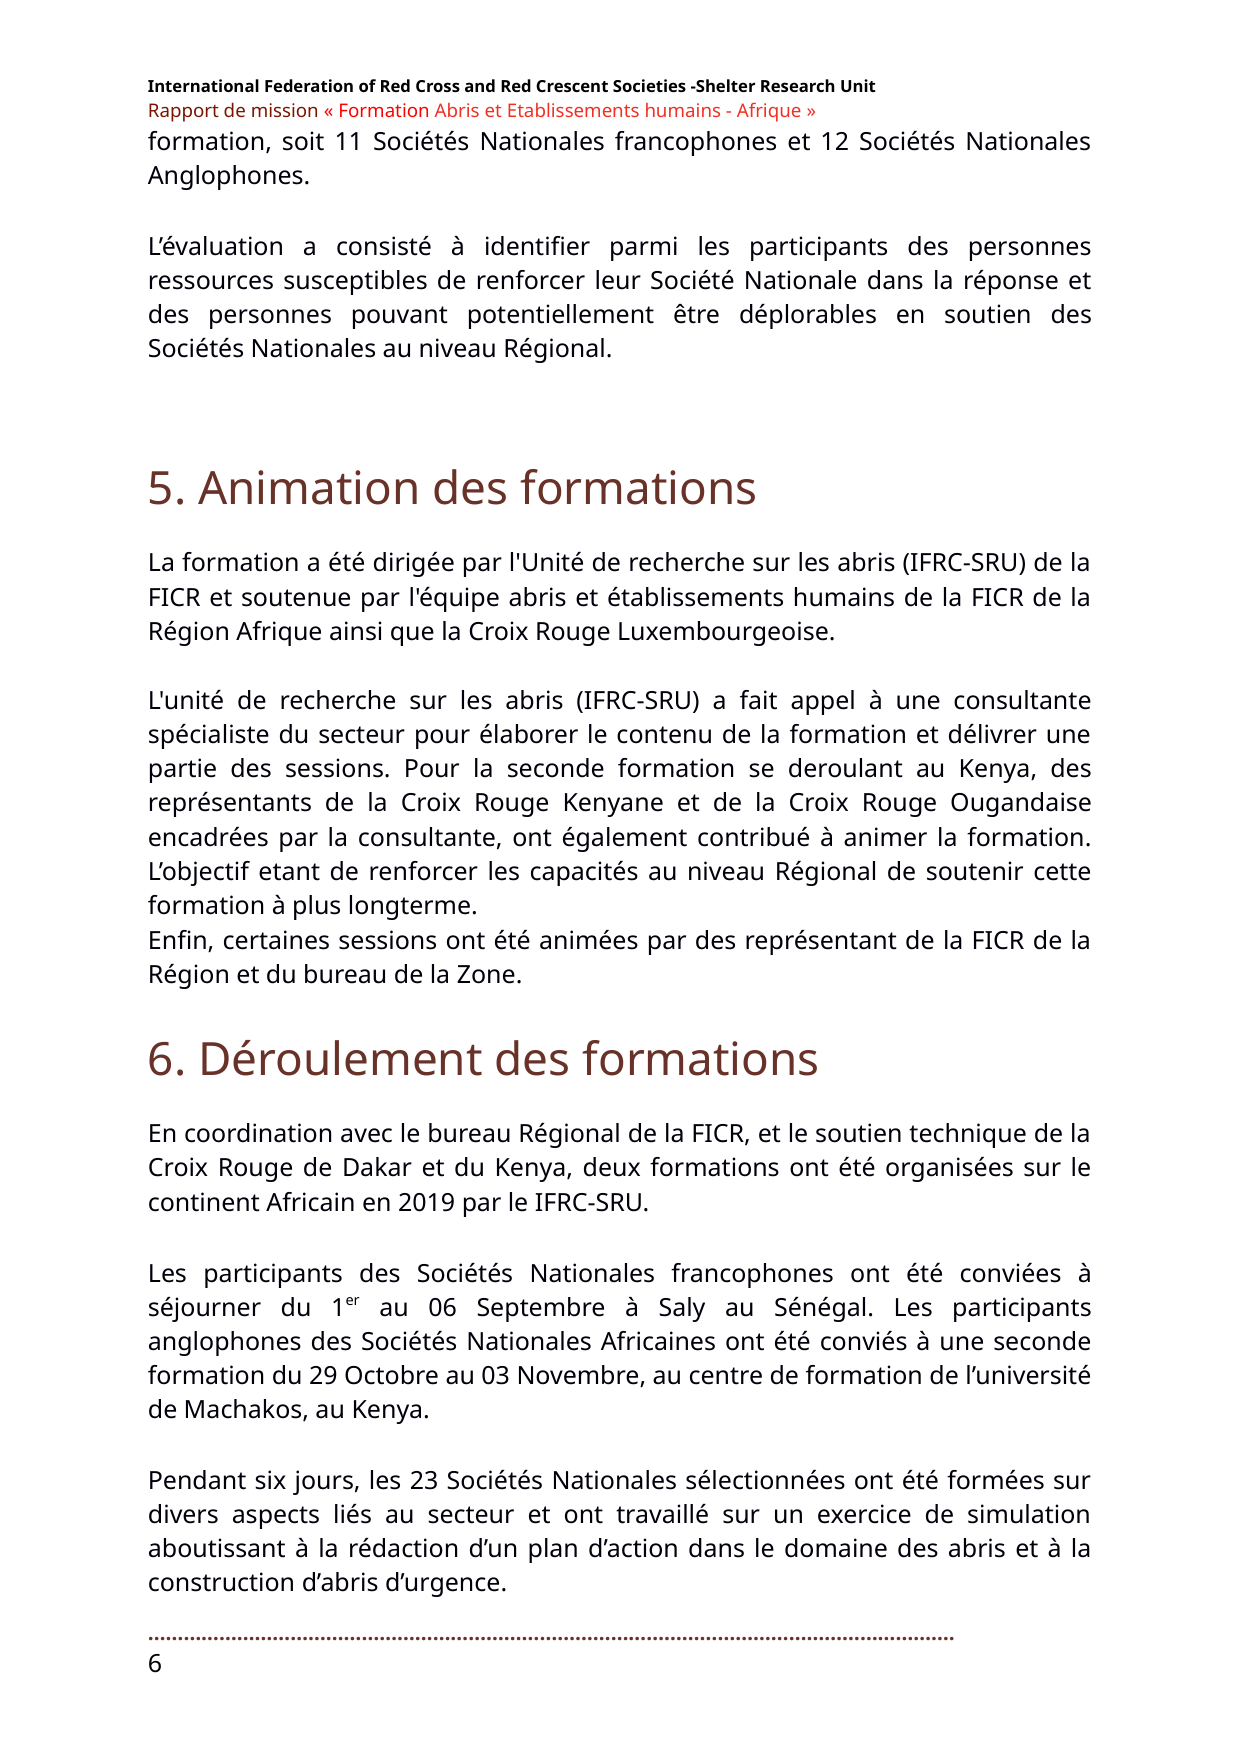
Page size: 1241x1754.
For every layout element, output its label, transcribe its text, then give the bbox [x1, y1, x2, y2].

text En coordination avec le bureau Régional de la FICR, et le soutien technique de la Croix Rouge de Dakar et du Kenya, deux formations ont été organisées sur le continent Africain en 2019 par le IFRC-SRU. [148, 1116, 1093, 1218]
text Pendant six jours, les 23 Sociétés Nationales sélectionnées ont été formées sur divers aspects liés au secteur et ont travaillé sur un exercice de simulation aboutissant à la rédaction d’un plan d’action dans le domaine des abris et à la construction d’abris d’urgence. [148, 1463, 1093, 1599]
text Enfin, certaines sessions ont été animées par des représentant de la FICR de la Région et du bureau de la Zone. [148, 923, 1093, 991]
text La formation a été dirigée par l'Unité de recherche sur les abris (IFRC-SRU) de la FICR et soutenue par l'équipe abris et établissements humains de la FICR de la Région Afrique ainsi que la Croix Rouge Luxembourgeoise. [148, 545, 1093, 647]
text L'unité de recherche sur les abris (IFRC-SRU) a fait appel à une consultante spécialiste du secteur pour élaborer le contenu de la formation et délivrer une partie des sessions. Pour la seconde formation se deroulant au Kenya, des représentants de la Croix Rouge Kenyane et de la Croix Rouge Ougandaise encadrées par la consultante, ont également contribué à animer la formation. L’objectif etant de renforcer les capacités au niveau Régional de soutenir cette formation à plus longterme. [148, 683, 1093, 921]
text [148, 123, 1093, 191]
text Les participants des Sociétés Nationales francophones ont été conviées à séjourner du 1er au 06 Septembre à Saly au Sénégal. Les participants anglophones des Sociétés Nationales Africaines ont été conviés à une seconde formation du 29 Octobre au 03 Novembre, au centre de formation de l’université de Machakos, au Kenya. [148, 1255, 1093, 1426]
text 5. Animation des formations [148, 456, 1093, 518]
text L’évaluation a consisté à identifier parmi les participants des personnes ressources susceptibles de renforcer leur Société Nationale dans la réponse et des personnes pouvant potentiellement être déplorables en soutien des Sociétés Nationales au niveau Régional. [148, 228, 1093, 365]
text 6. Déroulement des formations [148, 1027, 1093, 1089]
